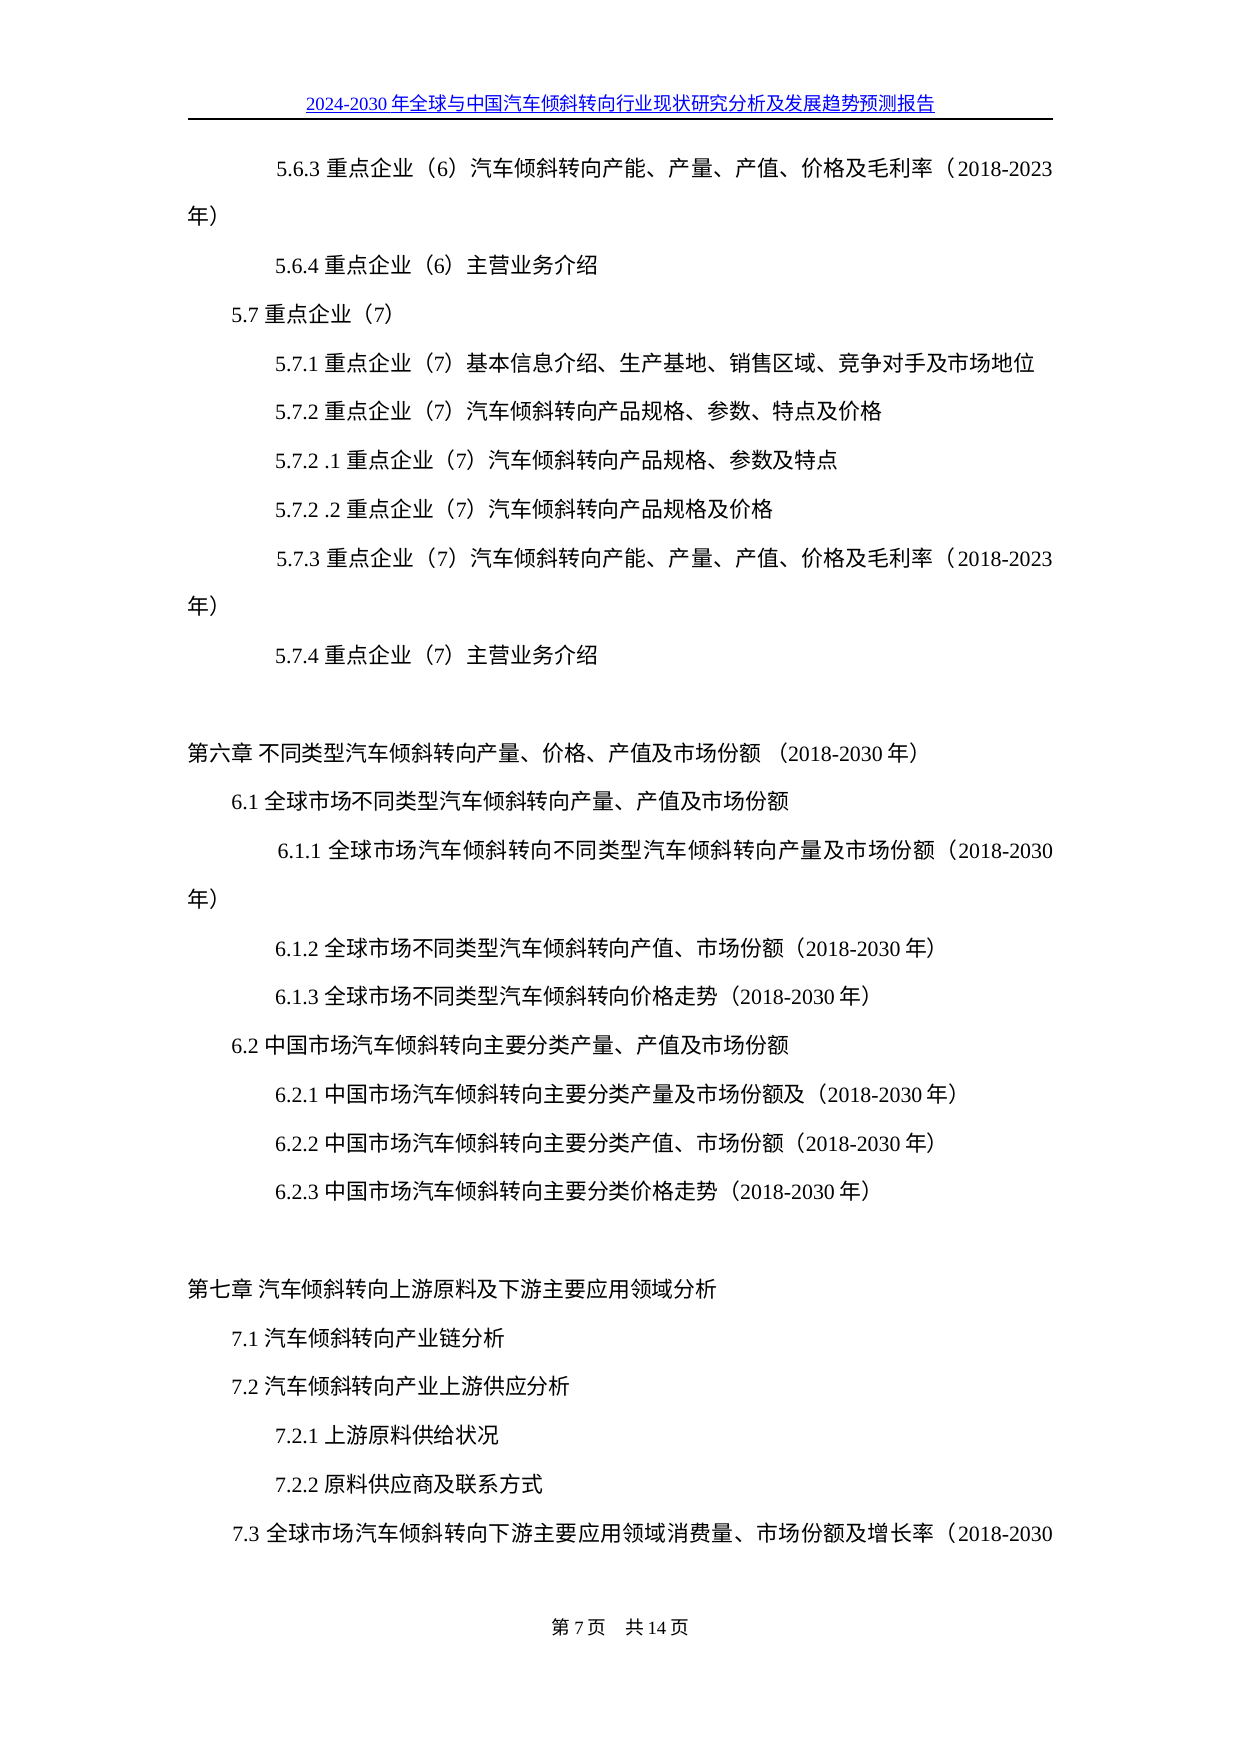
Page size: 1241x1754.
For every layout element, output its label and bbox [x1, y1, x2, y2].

text [187, 150, 1053, 1548]
